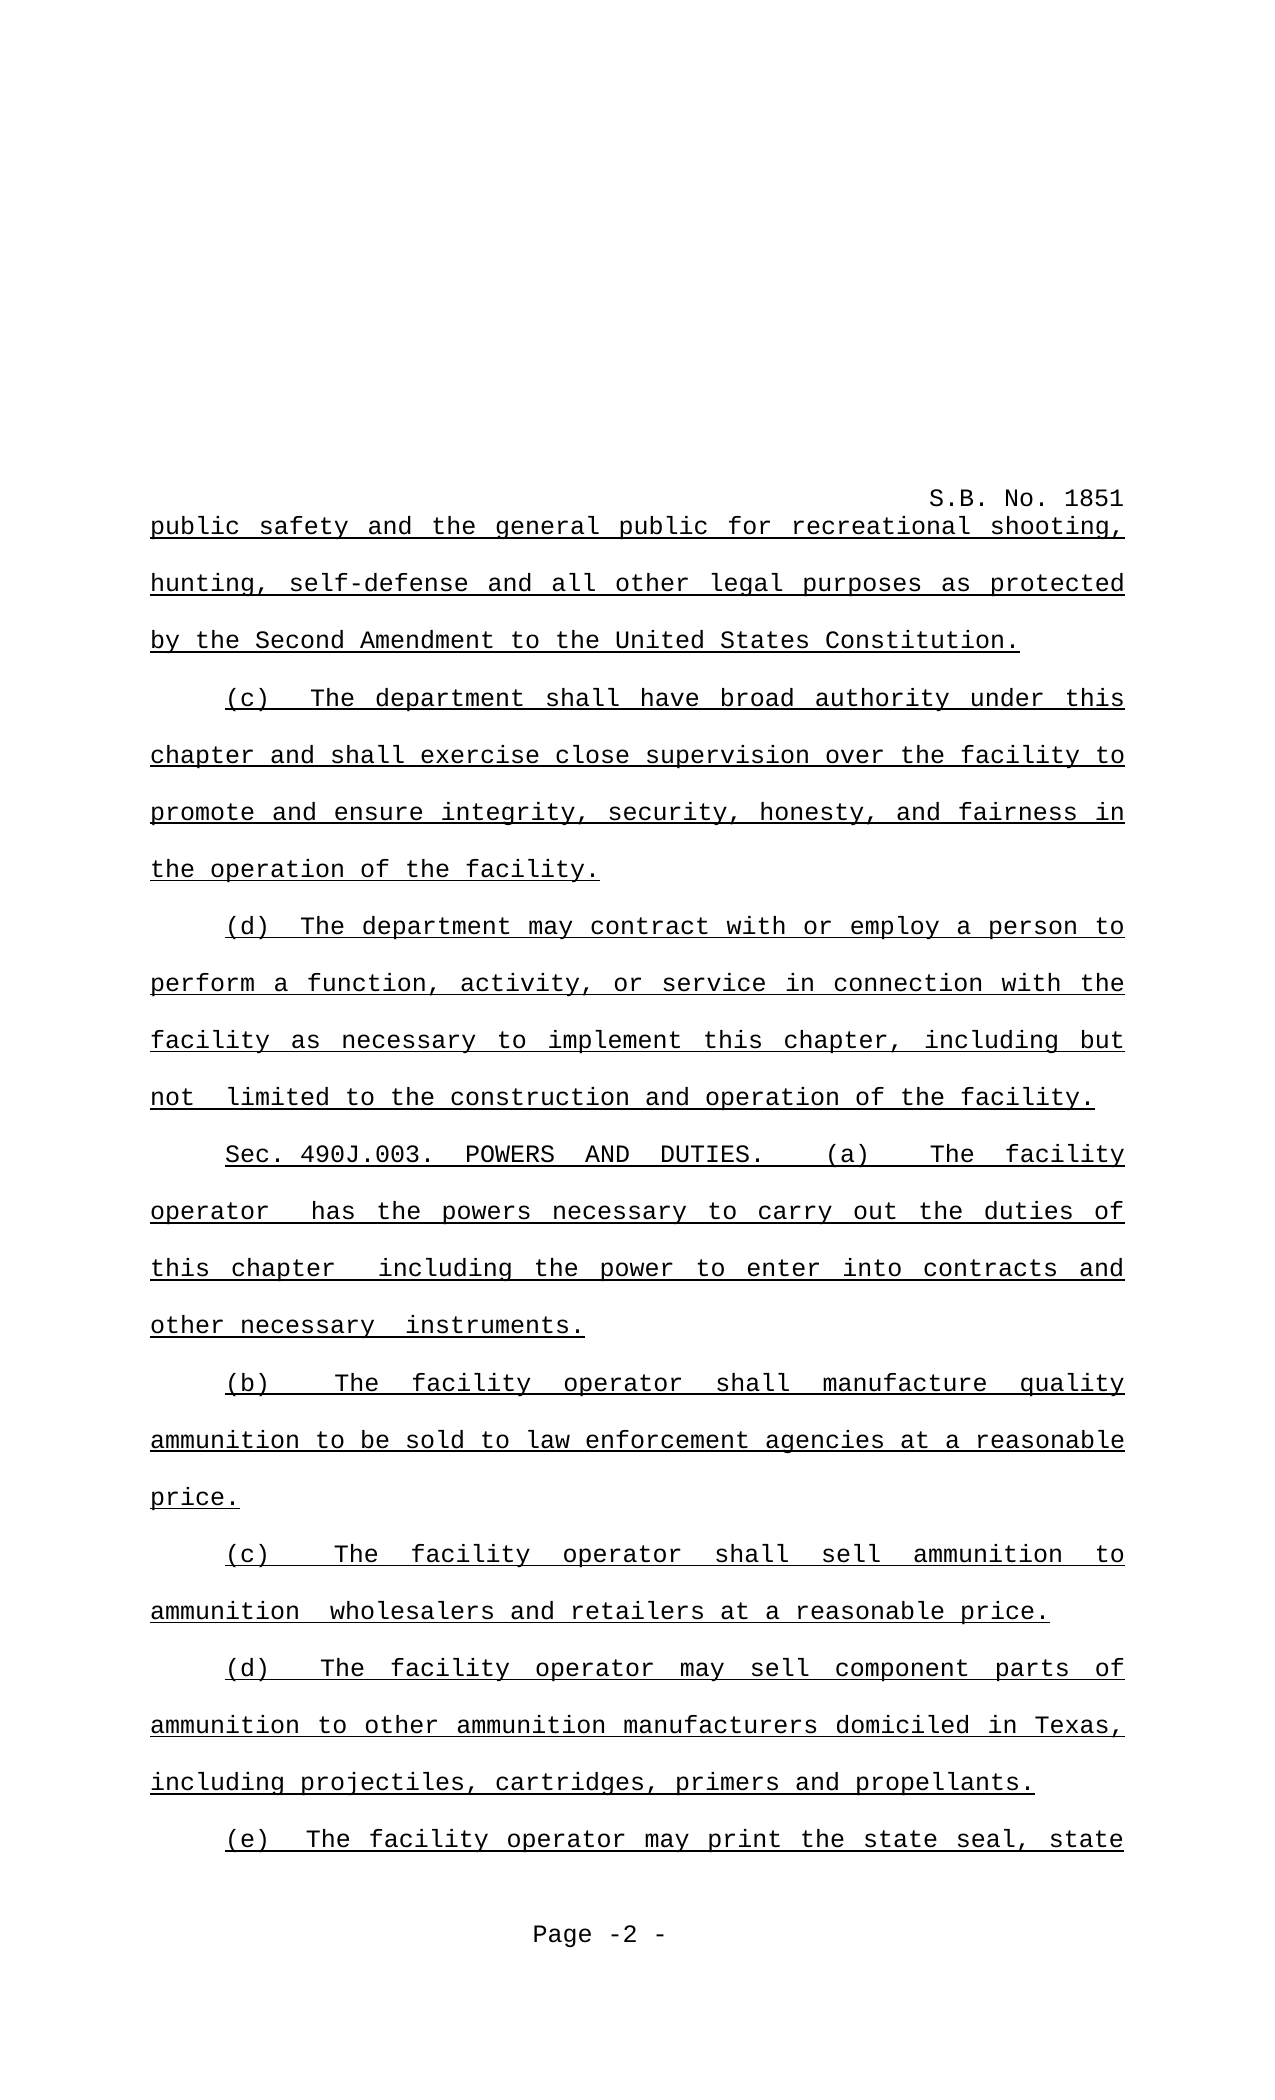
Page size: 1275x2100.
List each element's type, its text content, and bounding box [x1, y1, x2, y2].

text (d) The department may contract with or employ a person to perform a function, activity, or service in connection with the facility as necessary to implement this chapter, including but not limited to the construction and operation of the facility. [150, 913, 1125, 994]
text (d) The department may contract with or employ a person to perform a function, activity, or service in connection with the facility as necessary to implement this chapter, including but not limited to the construction and operation of the facility. [150, 1052, 1125, 1113]
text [150, 514, 1125, 537]
text (c) The department shall have broad authority under this chapter and shall exercise close supervision over the facility to promote and ensure integrity, security, honesty, and fairness in the operation of the facility. [150, 685, 1125, 765]
text (d) The facility operator may sell component parts of ammunition to other ammunition manufacturers domiciled in Texas, including projectiles, cartridges, primers and propellants. [150, 1737, 1125, 1798]
text (b) The facility operator shall manufacture quality ammunition to be sold to law enforcement agencies at a reasonable price. [150, 1370, 1125, 1450]
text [150, 1827, 1125, 1855]
text Sec. 490J.003. POWERS AND DUTIES. (a) The facility operator has the powers necessary to carry out the duties of this chapter including the power to enter into contracts and other necessary instruments. [150, 1142, 1125, 1222]
text (d) The department may contract with or employ a person to perform a function, activity, or service in connection with the facility as necessary to implement this chapter, including but not limited to the construction and operation of the facility. [150, 995, 1125, 1051]
text (c) The facility operator shall sell ammunition to ammunition wholesalers and retailers at a reasonable price. [150, 1541, 1125, 1627]
text (c) The department shall have broad authority under this chapter and shall exercise close supervision over the facility to promote and ensure integrity, security, honesty, and fairness in the operation of the facility. [150, 767, 1125, 822]
text (d) The facility operator may sell component parts of ammunition to other ammunition manufacturers domiciled in Texas, including projectiles, cartridges, primers and propellants. [150, 1655, 1125, 1736]
text Sec. 490J.003. POWERS AND DUTIES. (a) The facility operator has the powers necessary to carry out the duties of this chapter including the power to enter into contracts and other necessary instruments. [150, 1281, 1125, 1341]
text Sec. 490J.003. POWERS AND DUTIES. (a) The facility operator has the powers necessary to carry out the duties of this chapter including the power to enter into contracts and other necessary instruments. [150, 1224, 1125, 1279]
text (c) The department shall have broad authority under this chapter and shall exercise close supervision over the facility to promote and ensure integrity, security, honesty, and fairness in the operation of the facility. [150, 824, 1125, 885]
text (b) The facility operator shall manufacture quality ammunition to be sold to law enforcement agencies at a reasonable price. [150, 1452, 1125, 1513]
